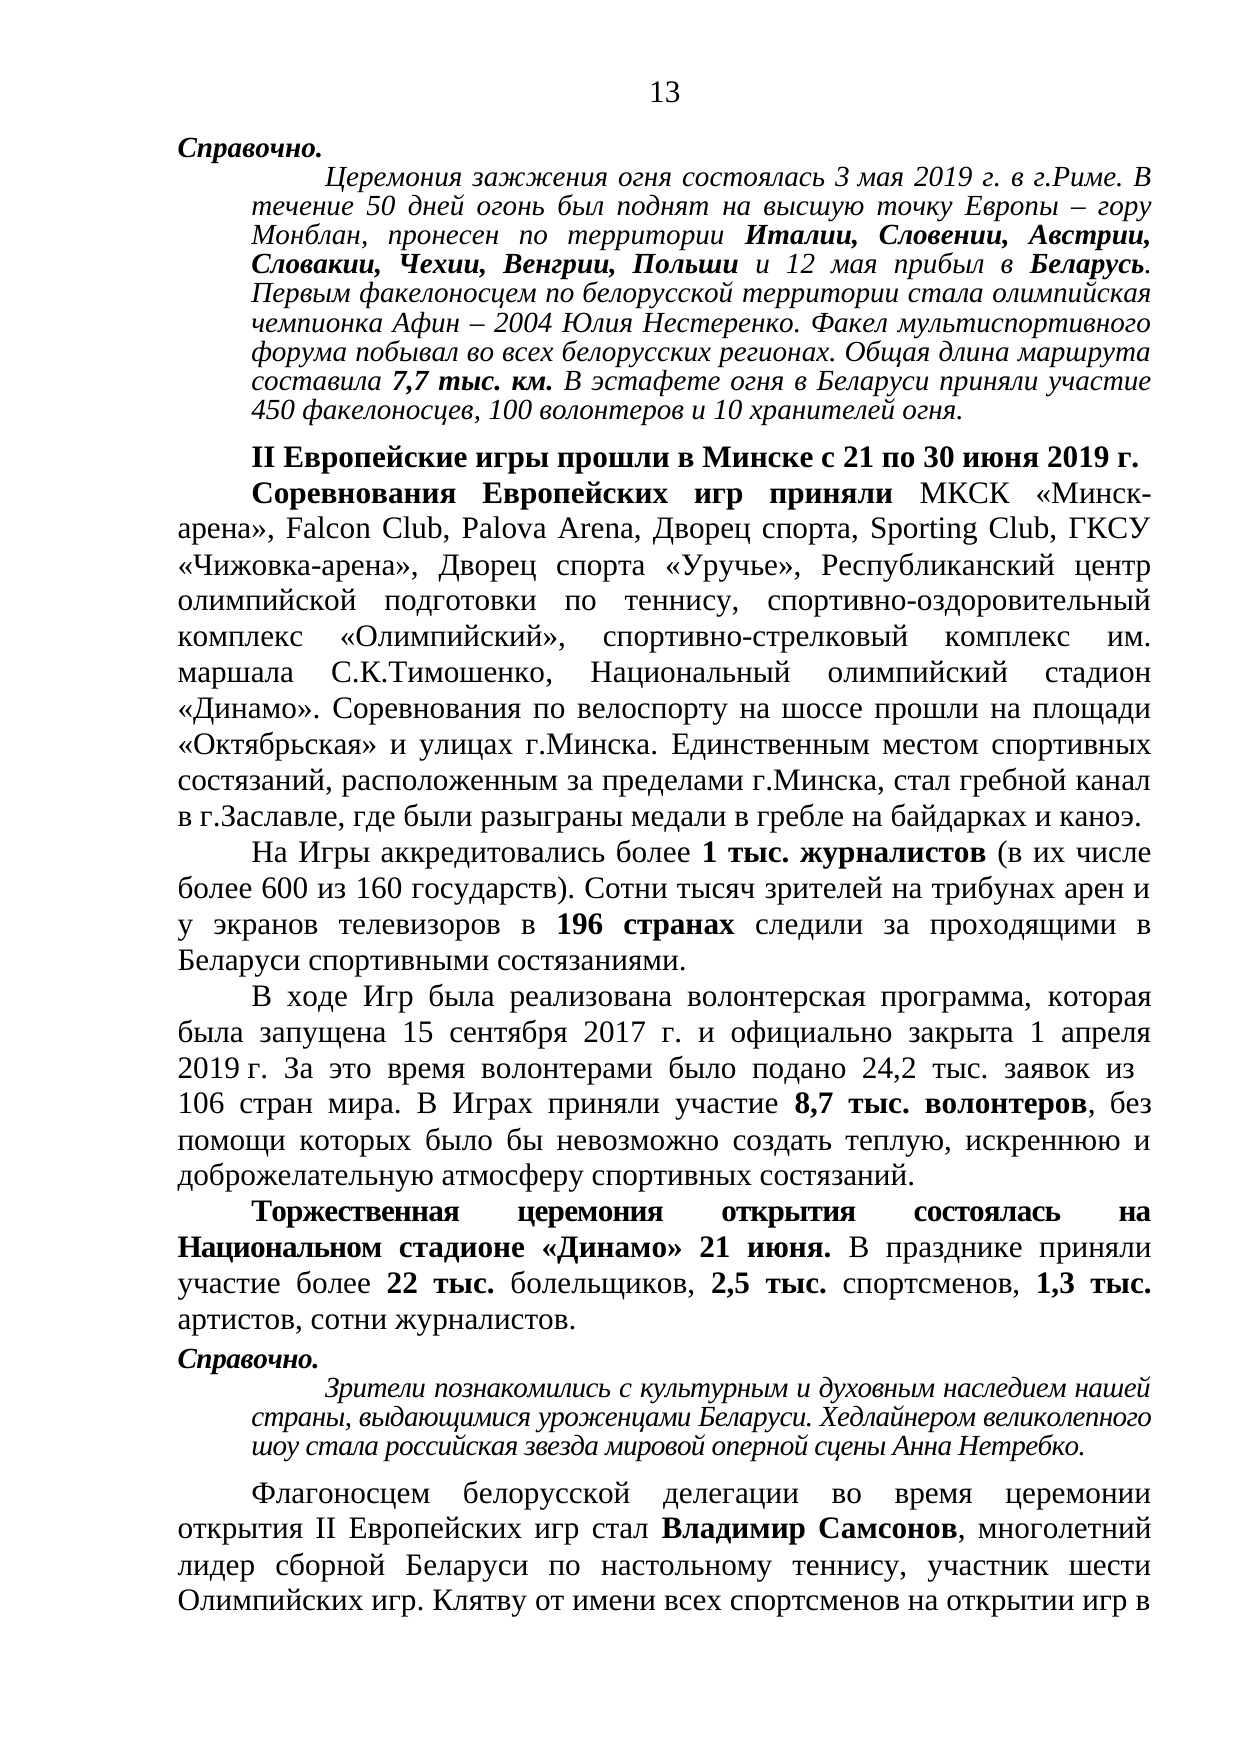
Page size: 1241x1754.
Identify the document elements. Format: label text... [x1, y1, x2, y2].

text Торжественная церемония открытия состоялась на Национальном стадионе «Динамо» 21 июня. В празднике приняли участие более 22 тыс. болельщиков, 2,5 тыс. спортсменов, 1,3 тыс. артистов, сотни журналистов. [177, 1193, 1152, 1336]
text Справочно. [177, 134, 1152, 163]
text На Игры аккредитовались более 1 тыс. журналистов (в их числе более 600 из 160 государств). Сотни тысяч зрителей на трибунах арен и у экранов телевизоров в 196 странах следили за проходящими в Беларуси спортивными состязаниями. [177, 833, 1152, 977]
text В ходе Игр была реализована волонтерская программа, которая была запущена 15 сентября 2017 г. и официально закрыта 1 апреля 2019 г. За это время волонтерами было подано 24,2 тыс. заявок из 106 стран мира. В Играх приняли участие 8,7 тыс. волонтеров, без помощи которых было бы невозможно создать теплую, искреннюю и доброжелательную атмосферу спортивных состязаний. [177, 977, 1152, 1193]
text Справочно. [177, 1349, 1152, 1374]
text Церемония зажжения огня состоялась 3 мая 2019 г. в г.Риме. В течение 50 дней огонь был поднят на высшую точку Европы – гору Монблан, пронесен по территории Италии, Словении, Австрии, Словакии, Чехии, Венгрии, Польши и 12 мая прибыл в Беларусь. Первым факелоносцем по белорусской территории стала олимпийская чемпионка Афин – 2004 Юлия Нестеренко. Факел мультиспортивного форума побывал во всех белорусских регионах. Общая длина маршрута составила 7,7 тыс. км. В эстафете огня в Беларуси приняли участие 450 факелоносцев, 100 волонтеров и 10 хранителей огня. [251, 163, 1152, 425]
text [177, 1474, 1152, 1618]
text Соревнования Европейских игр приняли МКСК «Минск-арена», Falcon Club, Palova Arena, Дворец спорта, Sporting Club, ГКСУ «Чижовка-арена», Дворец спорта «Уручье», Республиканский центр олимпийской подготовки по теннису, спортивно-оздоровительный комплекс «Олимпийский», спортивно-стрелковый комплекс им. маршала С.К.Тимошенко, Национальный олимпийский стадион «Динамо». Соревнования по велоспорту на шоссе прошли на площади «Октябрьская» и улицах г.Минска. Единственным местом спортивных состязаний, расположенным за пределами г.Минска, стал гребной канал в г.Заславле, где были разыграны медали в гребле на байдарках и каноэ. [177, 474, 1152, 833]
text ІІ Европейские игры прошли в Минске с 21 по 30 июня 2019 г. [177, 438, 1152, 474]
text Зрители познакомились с культурным и духовным наследием нашей страны, выдающимися уроженцами Беларуси. Хедлайнером великолепного шоу стала российская звезда мировой оперной сцены Анна Нетребко. [251, 1374, 1152, 1461]
